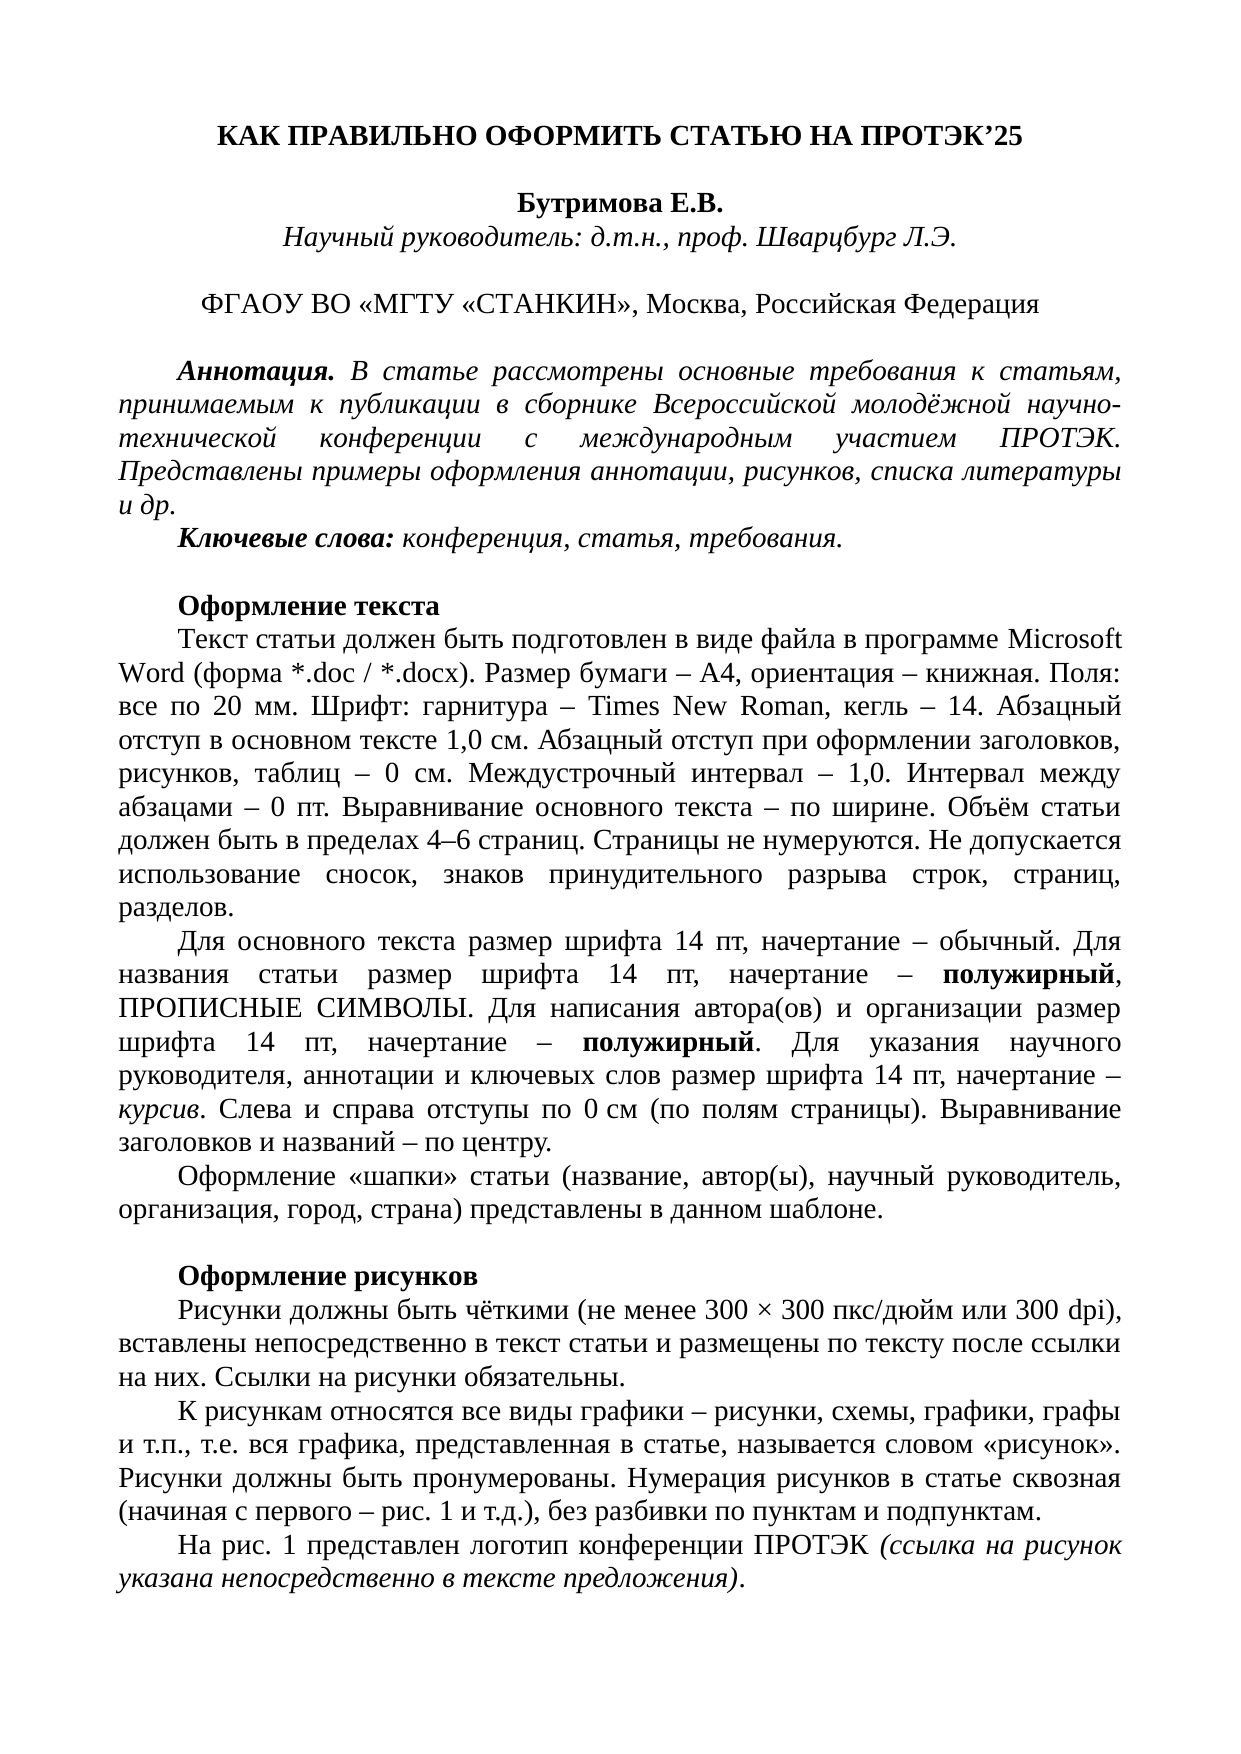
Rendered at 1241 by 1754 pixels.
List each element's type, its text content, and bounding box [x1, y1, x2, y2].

text Бутримова Е.В. [118, 185, 1122, 219]
text Оформление рисунков [118, 1258, 1122, 1292]
text КАК ПРАВИЛЬНО ОФОРМИТЬ СТАТЬЮ НА ПРОТЭК’25 [118, 118, 1122, 152]
text Для основного текста размер шрифта 14 пт, начертание – обычный. Для названия статьи размер шрифта 14 пт, начертание – полужирный, ПРОПИСНЫЕ СИМВОЛЫ. Для написания автора(ов) и организации размер шрифта 14 пт, начертание – полужирный. Для указания научного руководителя, аннотации и ключевых слов размер шрифта 14 пт, начертание – курсив. Слева и справа отступы по 0 см (по полям страницы). Выравнивание заголовков и названий – по центру. [118, 923, 1122, 1158]
text Научный руководитель: д.т.н., проф. Шварцбург Л.Э. [118, 219, 1122, 252]
text Текст статьи должен быть подготовлен в виде файла в программе Microsoft Word (форма *.doc / *.docx). Размер бумаги – А4, ориентация – книжная. Поля: все по 20 мм. Шрифт: гарнитура – Times New Roman, кегль – 14. Абзацный отступ в основном тексте 1,0 см. Абзацный отступ при оформлении заголовков, рисунков, таблиц – 0 см. Междустрочный интервал – 1,0. Интервал между абзацами – 0 пт. Выравнивание основного текста – по ширине. Объём статьи должен быть в пределах 4–6 страниц. Страницы не нумеруются. Не допускается использование сносок, знаков принудительного разрыва строк, страниц, разделов. [118, 621, 1122, 923]
text Ключевые слова: конференция, статья, требования. [118, 521, 1122, 554]
text Аннотация. В статье рассмотрены основные требования к статьям, принимаемым к публикации в сборнике Всероссийской молодёжной научно-технической конференции с международным участием ПРОТЭК. Представлены примеры оформления аннотации, рисунков, списка литературы и др. [118, 353, 1122, 521]
text Оформление текста [118, 588, 1122, 621]
text ФГАОУ ВО «МГТУ «СТАНКИН», Москва, Российская Федерация [118, 286, 1122, 319]
text К рисункам относятся все виды графики – рисунки, схемы, графики, графы и т.п., т.е. вся графика, представленная в статье, называется словом «рисунок». Рисунки должны быть пронумерованы. Нумерация рисунков в статье сквозная (начиная с первого – рис. 1 и т.д.), без разбивки по пунктам и подпунктам. [118, 1393, 1122, 1527]
text Оформление «шапки» статьи (название, автор(ы), научный руководитель, организация, город, страна) представлены в данном шаблоне. [118, 1158, 1122, 1225]
text На рис. 1 представлен логотип конференции ПРОТЭК (ссылка на рисунок указана непосредственно в тексте предложения). [118, 1527, 1122, 1594]
text Рисунки должны быть чёткими (не менее 300 × 300 пкс/дюйм или 300 dpi), вставлены непосредственно в текст статьи и размещены по тексту после ссылки на них. Ссылки на рисунки обязательны. [118, 1292, 1122, 1393]
